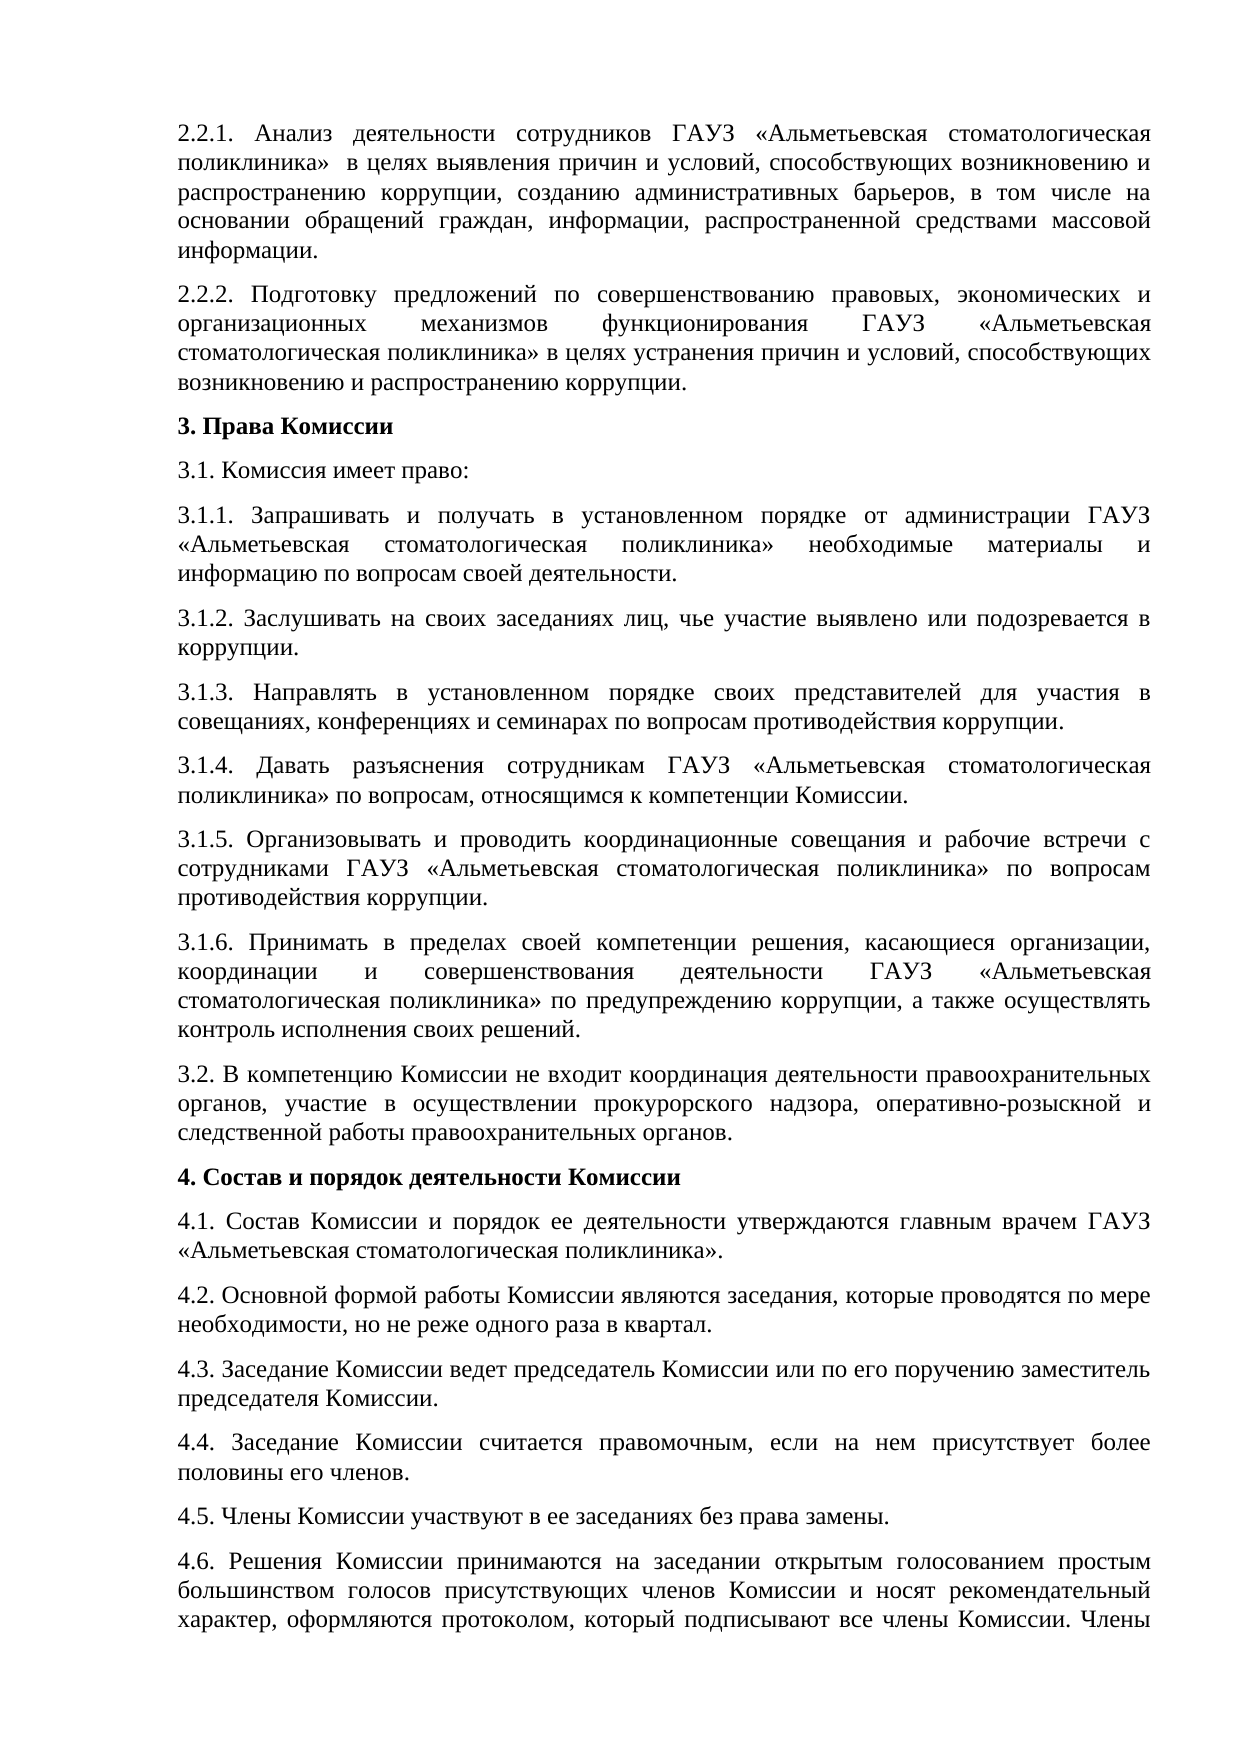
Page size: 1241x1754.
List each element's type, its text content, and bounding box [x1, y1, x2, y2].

text 2.2.2. Подготовку предложений по совершенствованию правовых, экономических и организационных механизмов функционирования ГАУЗ «Альметьевская стоматологическая поликлиника» в целях устранения причин и условий, способствующих возникновению и распространению коррупции. [177, 279, 1152, 395]
text 2.2.1. Анализ деятельности сотрудников ГАУЗ «Альметьевская стоматологическая поликлиника» в целях выявления причин и условий, способствующих возникновению и распространению коррупции, созданию административных барьеров, в том числе на основании обращений граждан, информации, распространенной средствами массовой информации. [177, 118, 1152, 263]
text 3.1. Комиссия имеет право: [177, 455, 1152, 484]
text 3. Права Комиссии [177, 411, 1152, 440]
text 4.5. Члены Комиссии участвуют в ее заседаниях без права замены. [177, 1501, 1152, 1530]
text 3.1.5. Организовывать и проводить координационные совещания и рабочие встречи с сотрудниками ГАУЗ «Альметьевская стоматологическая поликлиника» по вопросам противодействия коррупции. [177, 824, 1152, 911]
text 4.2. Основной формой работы Комиссии являются заседания, которые проводятся по мере необходимости, но не реже одного раза в квартал. [177, 1280, 1152, 1338]
text 3.1.3. Направлять в установленном порядке своих представителей для участия в совещаниях, конференциях и семинарах по вопросам противодействия коррупции. [177, 677, 1152, 735]
text 4.1. Состав Комиссии и порядок ее деятельности утверждаются главным врачем ГАУЗ «Альметьевская стоматологическая поликлиника». [177, 1206, 1152, 1264]
text 3.1.2. Заслушивать на своих заседаниях лиц, чье участие выявлено или подозревается в коррупции. [177, 603, 1152, 661]
text 3.2. В компетенцию Комиссии не входит координация деятельности правоохранительных органов, участие в осуществлении прокурорского надзора, оперативно-розыскной и следственной работы правоохранительных органов. [177, 1059, 1152, 1146]
text 4.3. Заседание Комиссии ведет председатель Комиссии или по его поручению заместитель председателя Комиссии. [177, 1353, 1152, 1412]
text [177, 1546, 1152, 1633]
text 3.1.1. Запрашивать и получать в установленном порядке от администрации ГАУЗ «Альметьевская стоматологическая поликлиника» необходимые материалы и информацию по вопросам своей деятельности. [177, 500, 1152, 587]
text 3.1.6. Принимать в пределах своей компетенции решения, касающиеся организации, координации и совершенствования деятельности ГАУЗ «Альметьевская стоматологическая поликлиника» по предупреждению коррупции, а также осуществлять контроль исполнения своих решений. [177, 927, 1152, 1043]
text 4. Состав и порядок деятельности Комиссии [177, 1162, 1152, 1190]
text 4.4. Заседание Комиссии считается правомочным, если на нем присутствует более половины его членов. [177, 1427, 1152, 1485]
text 3.1.4. Давать разъяснения сотрудникам ГАУЗ «Альметьевская стоматологическая поликлиника» по вопросам, относящимся к компетенции Комиссии. [177, 750, 1152, 808]
